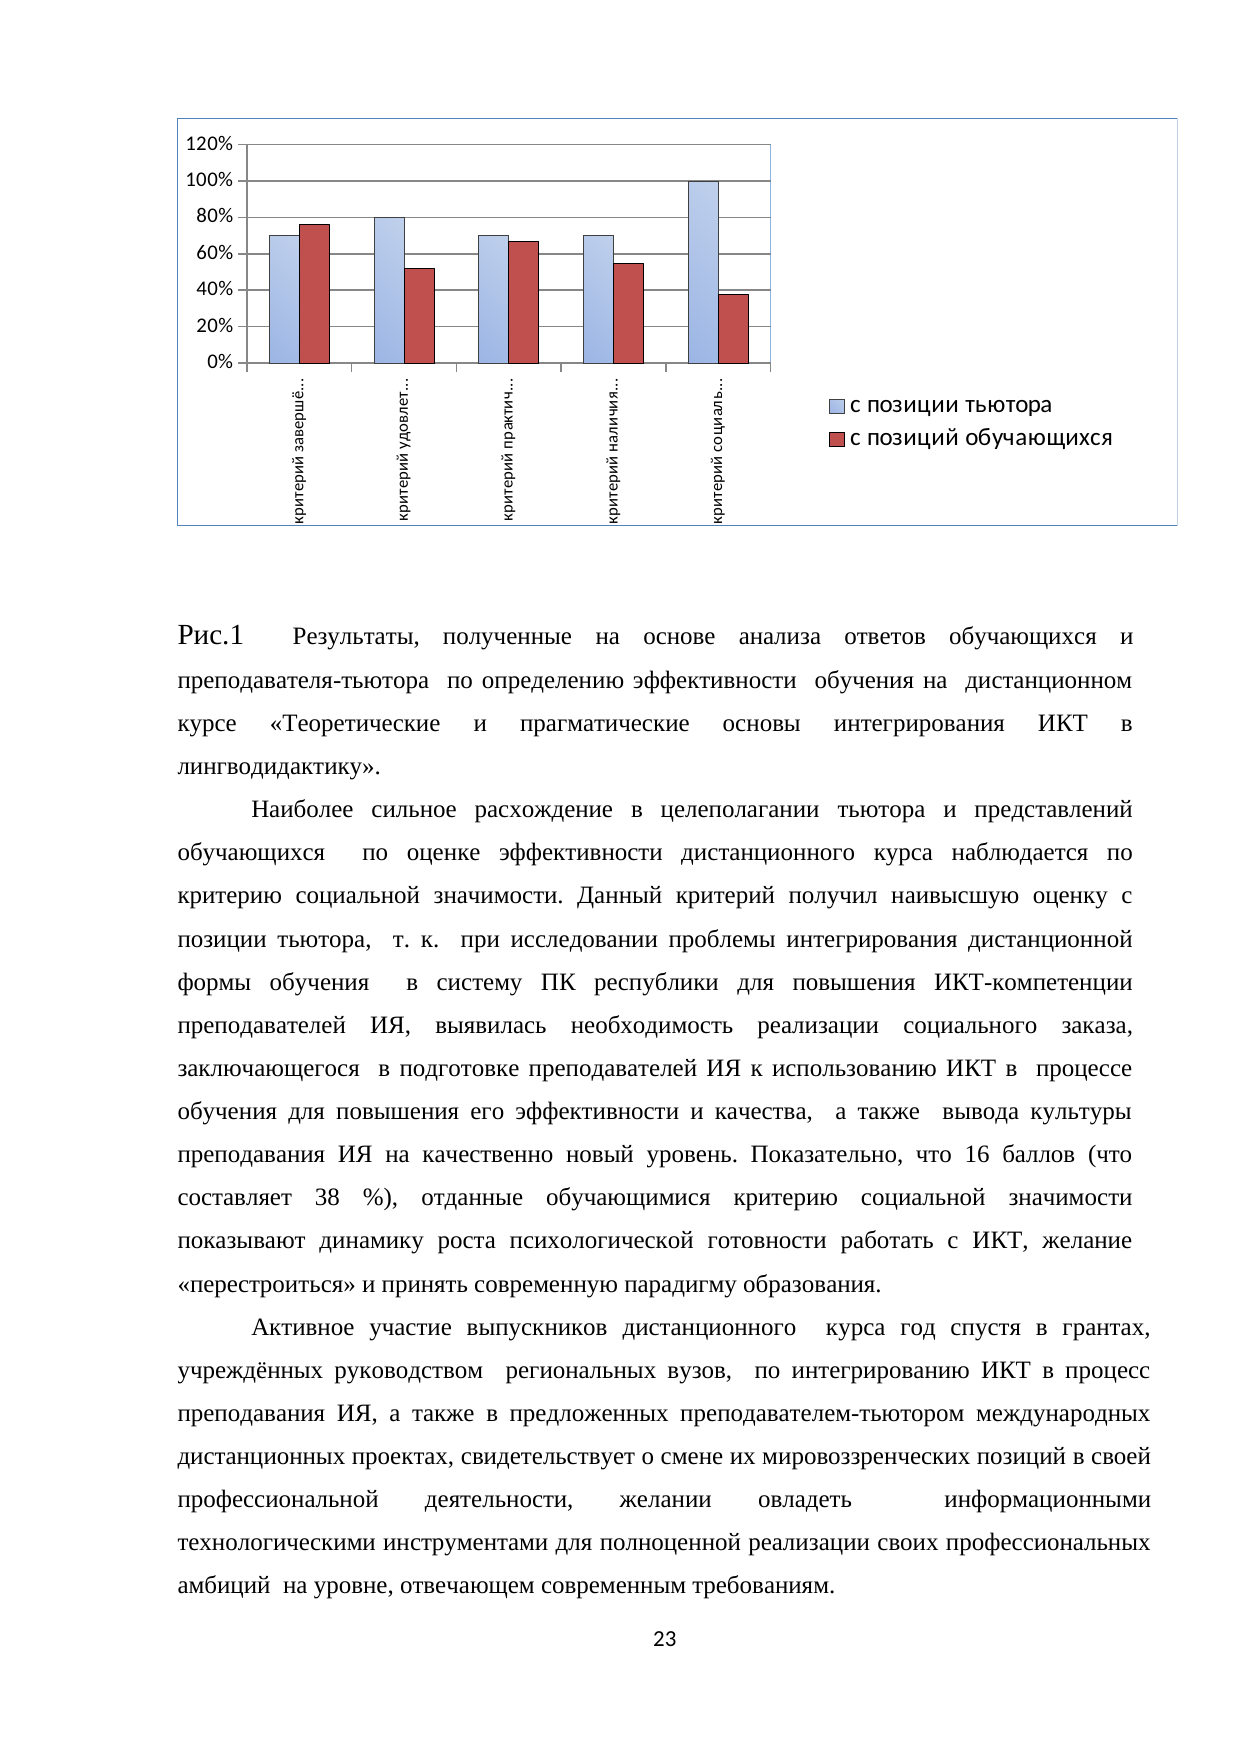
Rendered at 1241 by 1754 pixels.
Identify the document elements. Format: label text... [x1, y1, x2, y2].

text Рис.1 Результаты, полученные на основе анализа ответов обучающихся и преподавателя-тьютора по определению эффективности обучения на дистанционном курсе «Теоретические и прагматические основы интегрирования ИКТ в лингводидактику». [177, 617, 1133, 780]
text Наиболее сильное расхождение в целеполагании тьютора и представлений обучающихся по оценке эффективности дистанционного курса наблюдается по критерию социальной значимости. Данный критерий получил наивысшую оценку с позиции тьютора, т. к. при исследовании проблемы интегрирования дистанционной формы обучения в систему ПК республики для повышения ИКТ-компетенции преподавателей ИЯ, выявилась необходимость реализации социального заказа, заключающегося в подготовке преподавателей ИЯ к использованию ИКТ в процессе обучения для повышения его эффективности и качества, а также вывода культуры преподавания ИЯ на качественно новый уровень. Показательно, что 16 баллов (что составляет 38 %), отданные обучающимися критерию социальной значимости показывают динамику роста психологической готовности работать с ИКТ, желание «перестроиться» и принять современную парадигму образования. [177, 794, 1133, 1297]
text Активное участие выпускников дистанционного курса год спустя в грантах, учреждённых руководством региональных вузов, по интегрированию ИКТ в процесс преподавания ИЯ, а также в предложенных преподавателем-тьютором международных дистанционных проектах, свидетельствует о смене их мировоззренческих позиций в своей профессиональной деятельности, желании овладеть информационными технологическими инструментами для полноценной реализации своих профессиональных амбиций на уровне, отвечающем современным требованиям. [177, 1312, 1152, 1599]
